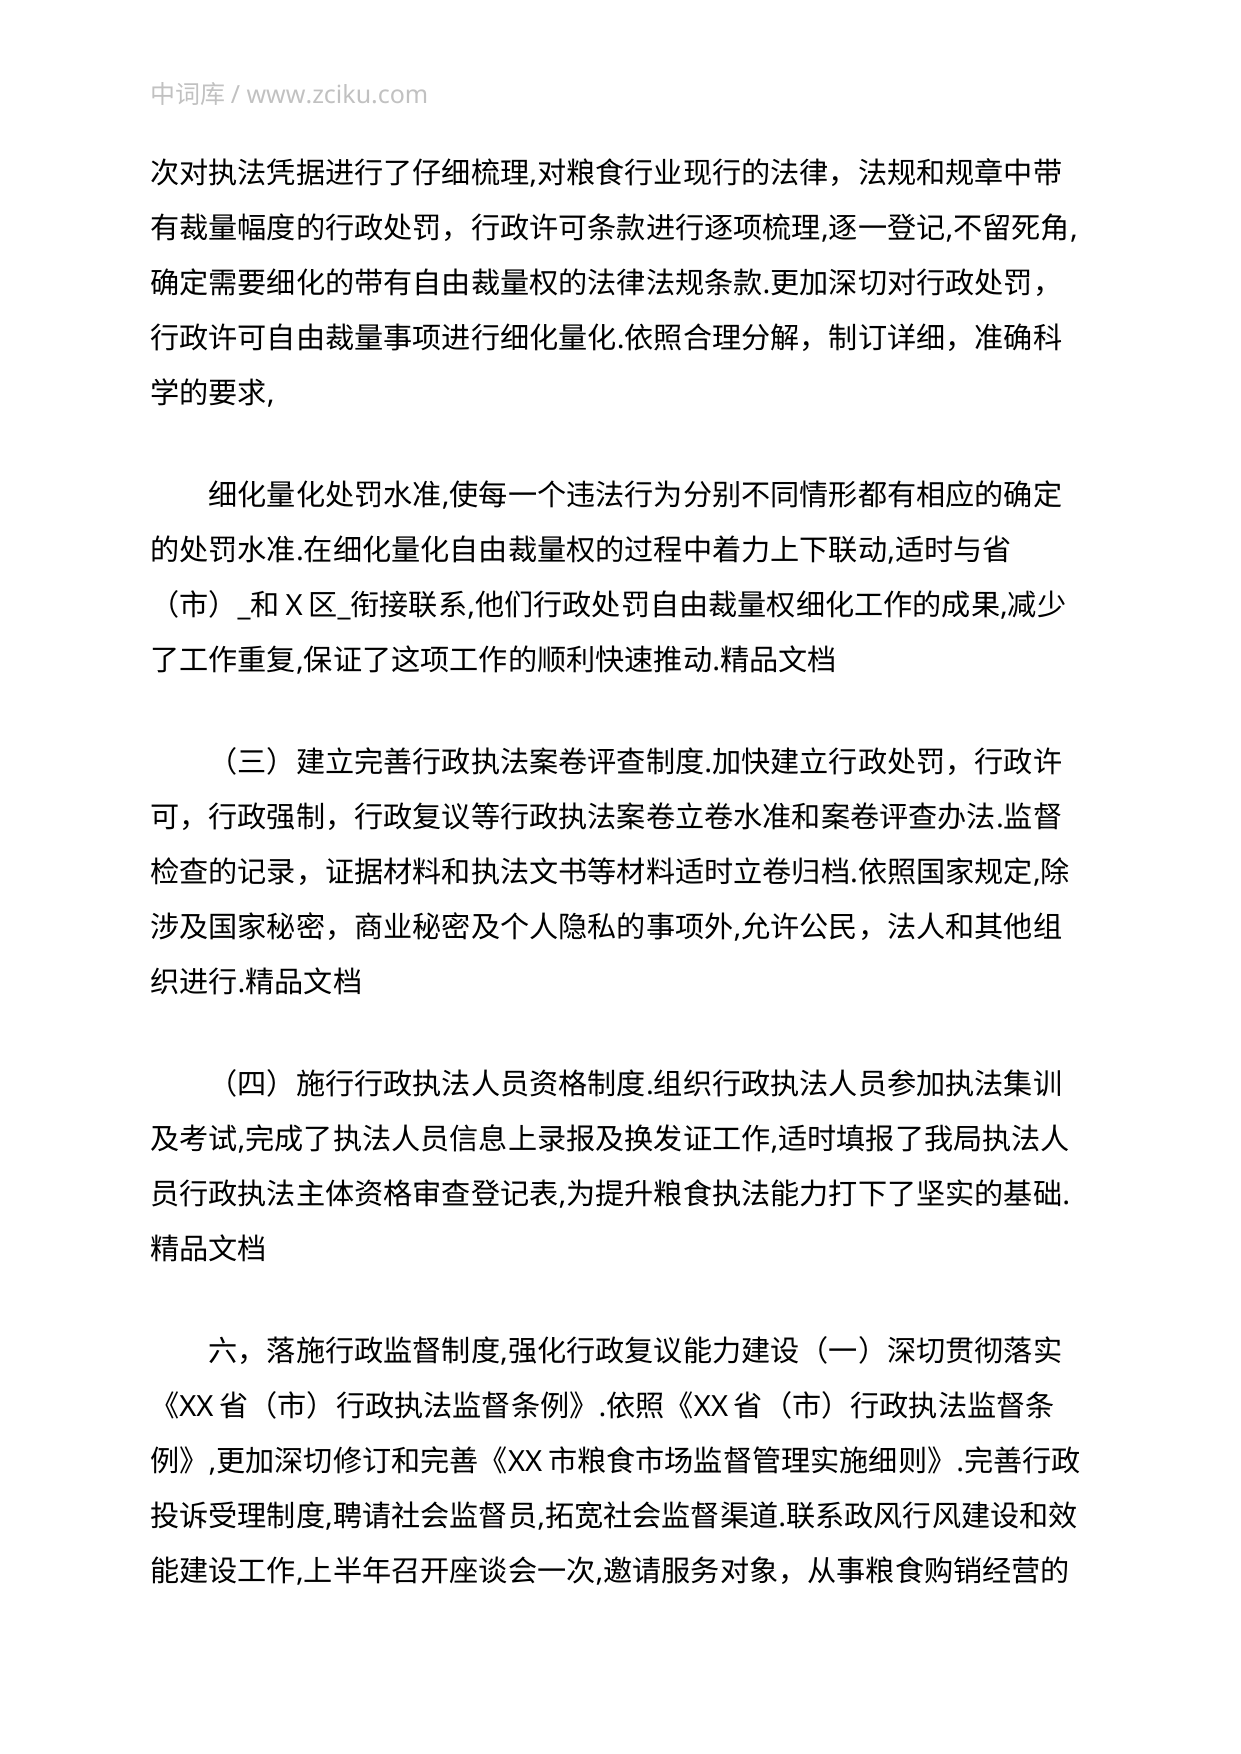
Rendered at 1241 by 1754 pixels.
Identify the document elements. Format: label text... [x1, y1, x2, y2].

text （三）建立完善行政执法案卷评查制度.加快建立行政处罚，行政许可，行政强制，行政复议等行政执法案卷立卷水准和案卷评查办法.监督检查的记录，证据材料和执法文书等材料适时立卷归档.依照国家规定,除涉及国家秘密，商业秘密及个人隐私的事项外,允许公民，法人和其他组织进行.精品文档 [150, 739, 1090, 1001]
text （四）施行行政执法人员资格制度.组织行政执法人员参加执法集训及考试,完成了执法人员信息上录报及换发证工作,适时填报了我局执法人员行政执法主体资格审查登记表,为提升粮食执法能力打下了坚实的基础.精品文档 [150, 1061, 1090, 1268]
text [150, 150, 1090, 412]
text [150, 1328, 1090, 1590]
text 细化量化处罚水准,使每一个违法行为分别不同情形都有相应的确定的处罚水准.在细化量化自由裁量权的过程中着力上下联动,适时与省（市）_和X区_衔接联系,他们行政处罚自由裁量权细化工作的成果,减少了工作重复,保证了这项工作的顺利快速推动.精品文档 [150, 472, 1090, 679]
